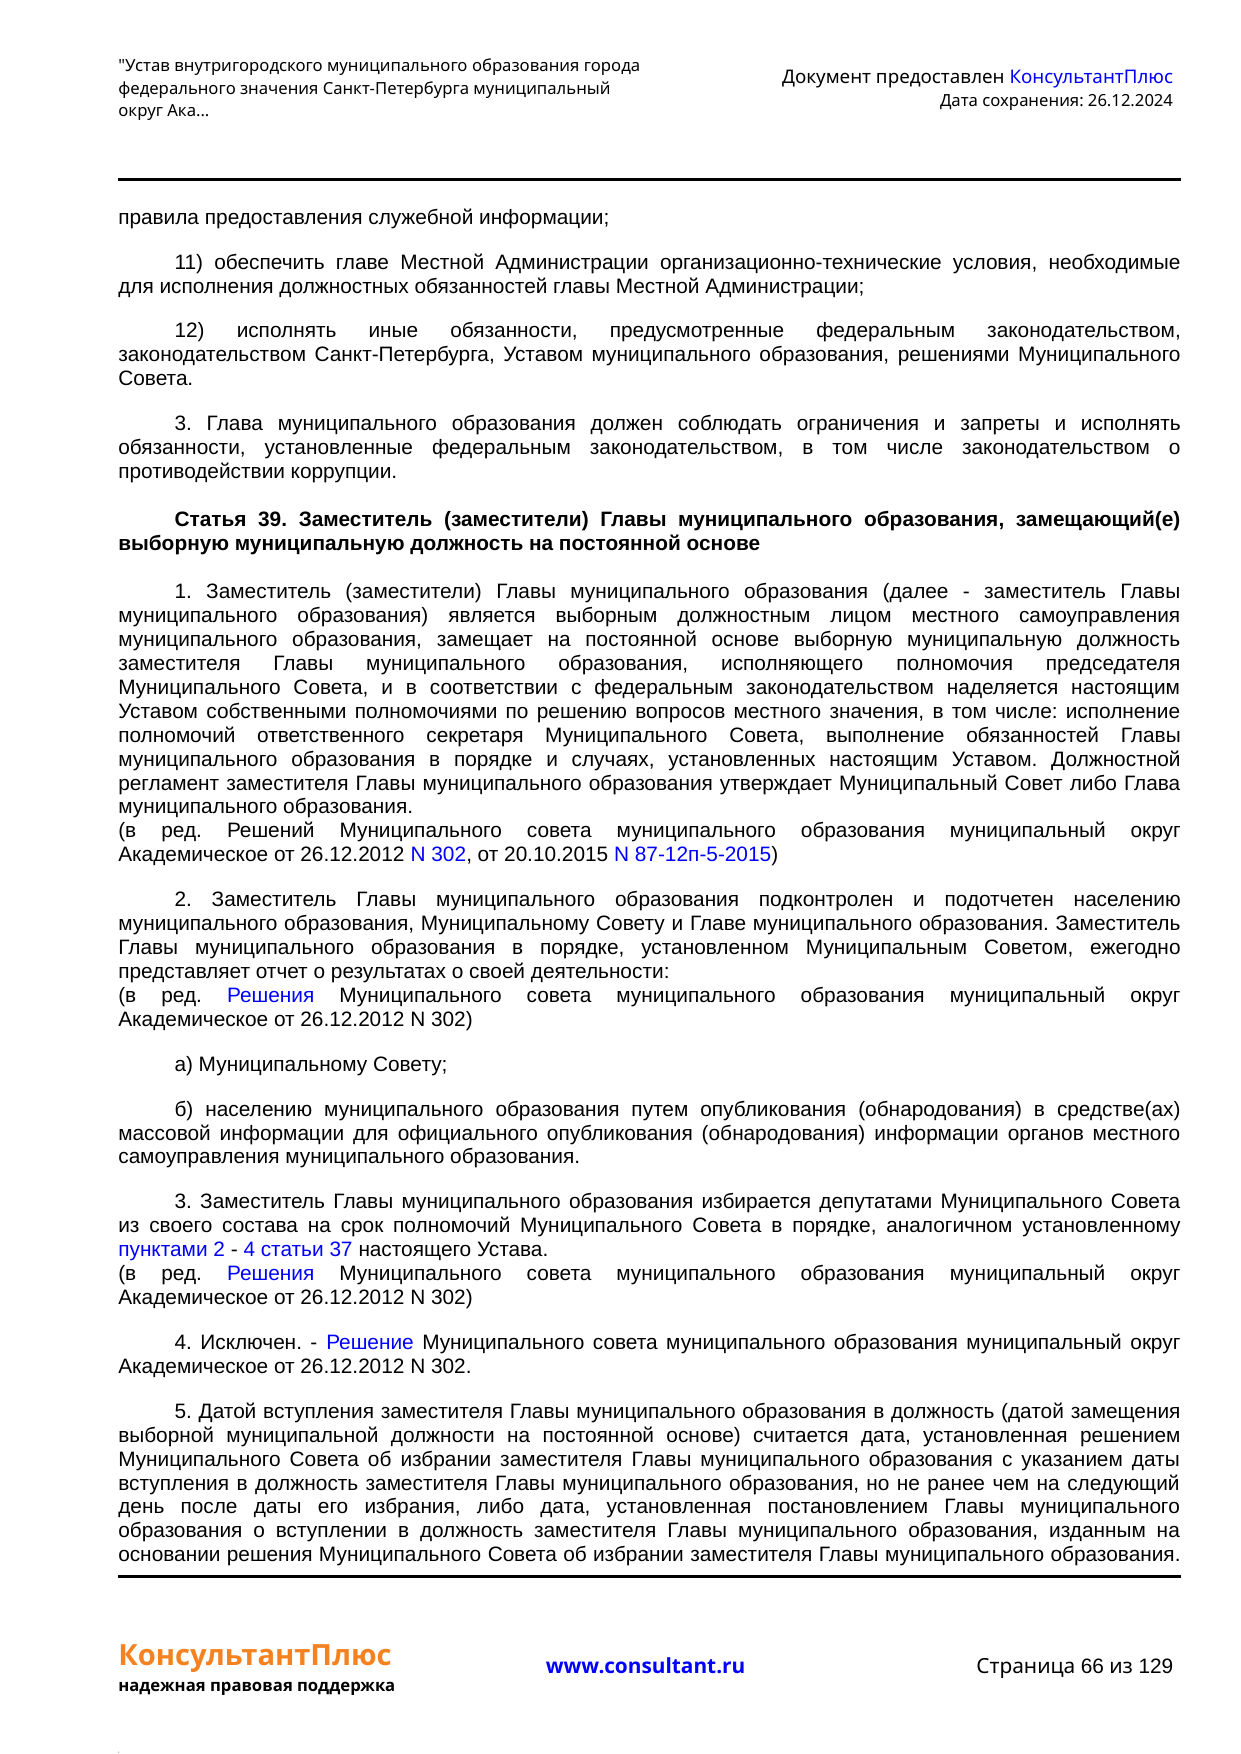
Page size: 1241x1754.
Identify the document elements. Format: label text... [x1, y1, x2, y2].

text 12) исполнять иные обязанности, предусмотренные федеральным законодательством, законодательством Санкт-Петербурга, Уставом муниципального образования, решениями Муниципального Совета. [118, 318, 1181, 390]
text 3. Глава муниципального образования должен соблюдать ограничения и запреты и исполнять обязанности, установленные федеральным законодательством, в том числе законодательством о противодействии коррупции. [118, 411, 1181, 483]
text 3. Заместитель Главы муниципального образования избирается депутатами Муниципального Совета из своего состава на срок полномочий Муниципального Совета в порядке, аналогичном установленному пунктами 2 - 4 статьи 37 настоящего Устава. [118, 1189, 1181, 1261]
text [118, 205, 1181, 229]
text 11) обеспечить главе Местной Администрации организационно-технические условия, необходимые для исполнения должностных обязанностей главы Местной Администрации; [118, 249, 1181, 297]
text а) Муниципальному Совету; [118, 1052, 1181, 1076]
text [118, 1398, 1181, 1566]
text 1. Заместитель (заместители) Главы муниципального образования (далее - заместитель Главы муниципального образования) является выборным должностным лицом местного самоуправления муниципального образования, замещает на постоянной основе выборную муниципальную должность заместителя Главы муниципального образования, исполняющего полномочия председателя Муниципального Совета, и в соответствии с федеральным законодательством наделяется настоящим Уставом собственными полномочиями по решению вопросов местного значения, в том числе: исполнение полномочий ответственного секретаря Муниципального Совета, выполнение обязанностей Главы муниципального образования в порядке и случаях, установленных настоящим Уставом. Должностной регламент заместителя Главы муниципального образования утверждает Муниципальный Совет либо Глава муниципального образования. [118, 579, 1181, 818]
text (в ред. Решения Муниципального совета муниципального образования муниципальный округ Академическое от 26.12.2012 N 302) [118, 983, 1181, 1031]
text (в ред. Решения Муниципального совета муниципального образования муниципальный округ Академическое от 26.12.2012 N 302) [118, 1261, 1181, 1309]
text (в ред. Решений Муниципального совета муниципального образования муниципальный округ Академическое от 26.12.2012 N 302, от 20.10.2015 N 87-12п-5-2015) [118, 818, 1181, 866]
title Статья 39. Заместитель (заместители) Главы муниципального образования, замещающий(е) выборную муниципальную должность на постоянной основе [118, 507, 1181, 555]
text 2. Заместитель Главы муниципального образования подконтролен и подотчетен населению муниципального образования, Муниципальному Совету и Главе муниципального образования. Заместитель Главы муниципального образования в порядке, установленном Муниципальным Советом, ежегодно представляет отчет о результатах о своей деятельности: [118, 887, 1181, 983]
text б) населению муниципального образования путем опубликования (обнародования) в средстве(ах) массовой информации для официального опубликования (обнародования) информации органов местного самоуправления муниципального образования. [118, 1096, 1181, 1168]
text 4. Исключен. - Решение Муниципального совета муниципального образования муниципальный округ Академическое от 26.12.2012 N 302. [118, 1330, 1181, 1378]
